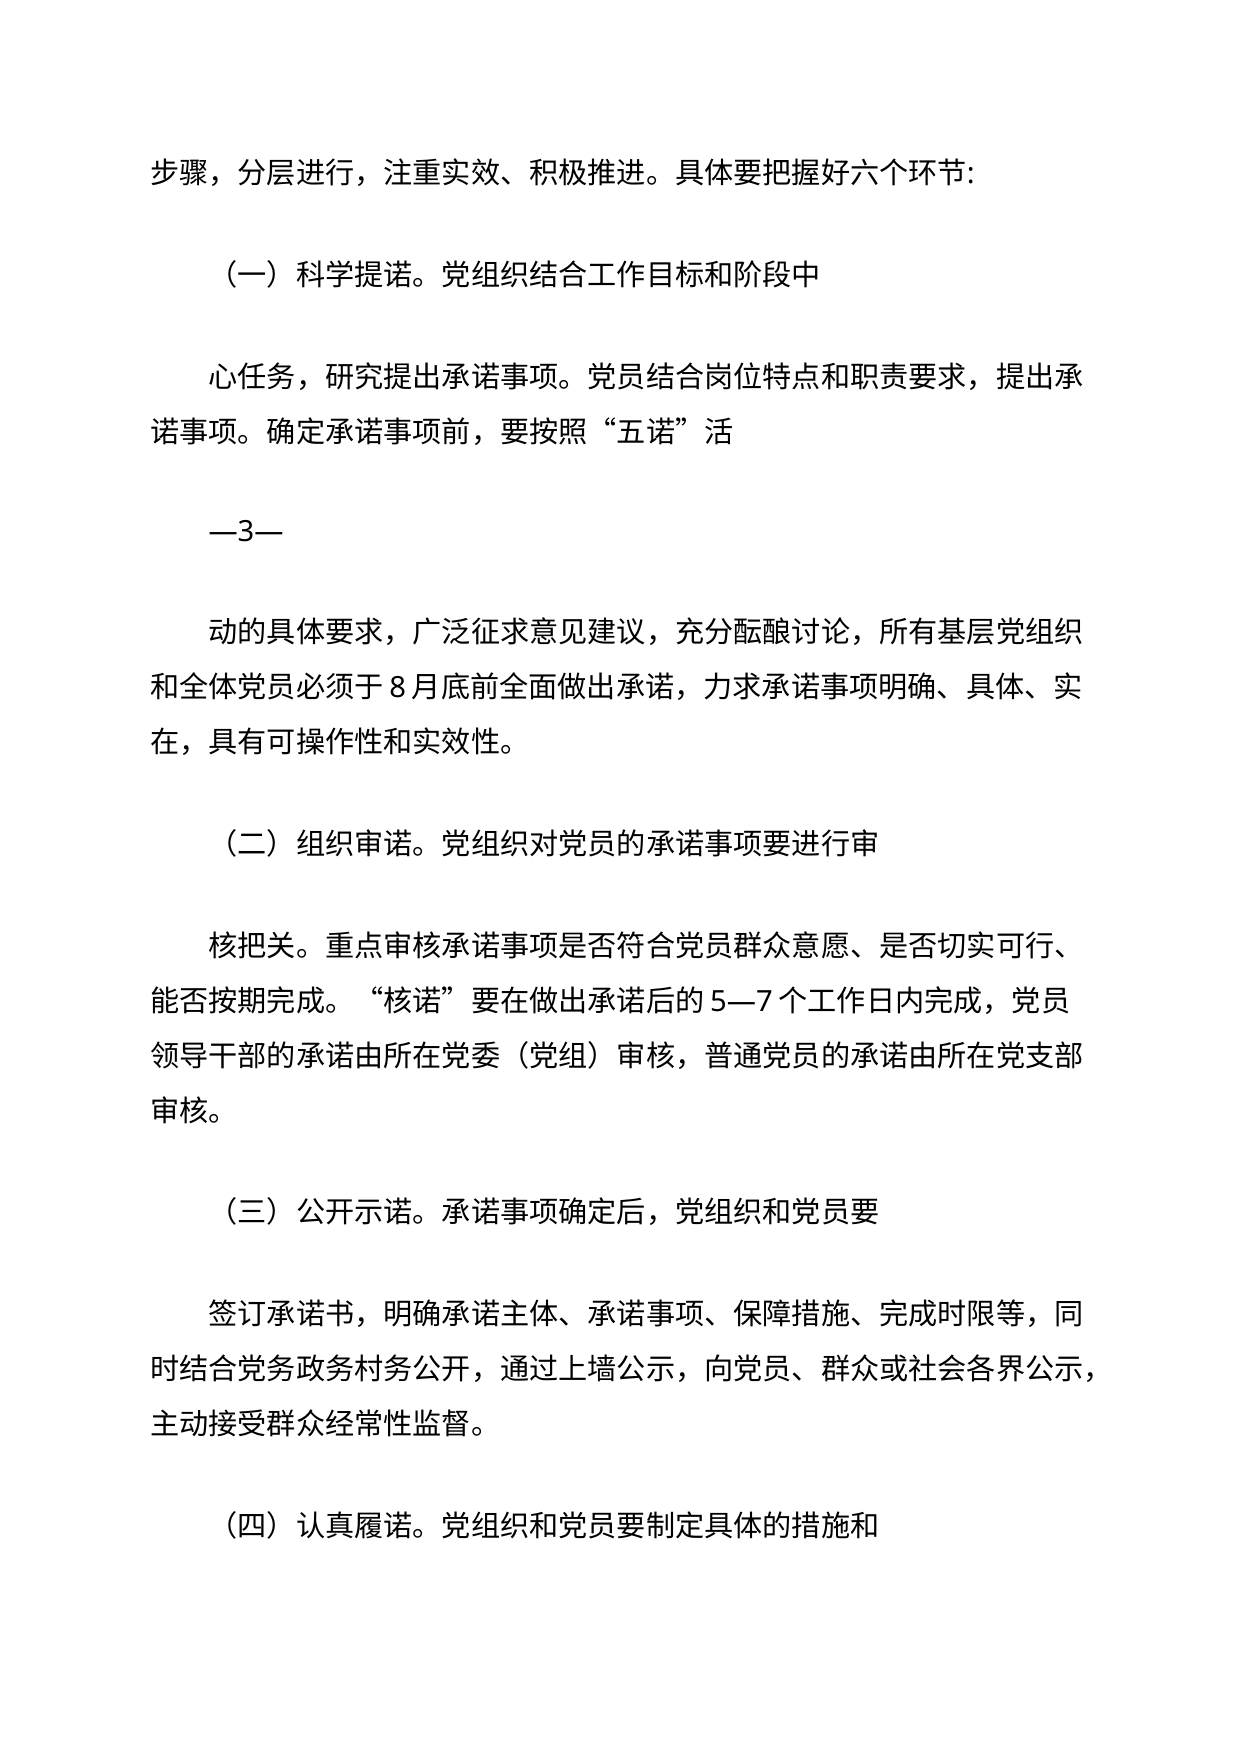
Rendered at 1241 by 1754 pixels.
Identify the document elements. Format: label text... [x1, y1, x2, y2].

text （四）认真履诺。党组织和党员要制定具体的措施和 [150, 1502, 1090, 1544]
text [150, 150, 1090, 192]
text 核把关。重点审核承诺事项是否符合党员群众意愿、是否切实可行、能否按期完成。“核诺”要在做出承诺后的5—7个工作日内完成，党员领导干部的承诺由所在党委（党组）审核，普通党员的承诺由所在党支部审核。 [150, 922, 1090, 1129]
text —3— [150, 510, 1090, 550]
text （一）科学提诺。党组织结合工作目标和阶段中 [150, 252, 1090, 294]
text （三）公开示诺。承诺事项确定后，党组织和党员要 [150, 1189, 1090, 1231]
text 心任务，研究提出承诺事项。党员结合岗位特点和职责要求，提出承诺事项。确定承诺事项前，要按照“五诺”活 [150, 354, 1090, 451]
text 动的具体要求，广泛征求意见建议，充分酝酿讨论，所有基层党组织和全体党员必须于8月底前全面做出承诺，力求承诺事项明确、具体、实在，具有可操作性和实效性。 [150, 609, 1090, 761]
text （二）组织审诺。党组织对党员的承诺事项要进行审 [150, 821, 1090, 863]
text 签订承诺书，明确承诺主体、承诺事项、保障措施、完成时限等，同时结合党务政务村务公开，通过上墙公示，向党员、群众或社会各界公示，主动接受群众经常性监督。 [150, 1291, 1090, 1443]
